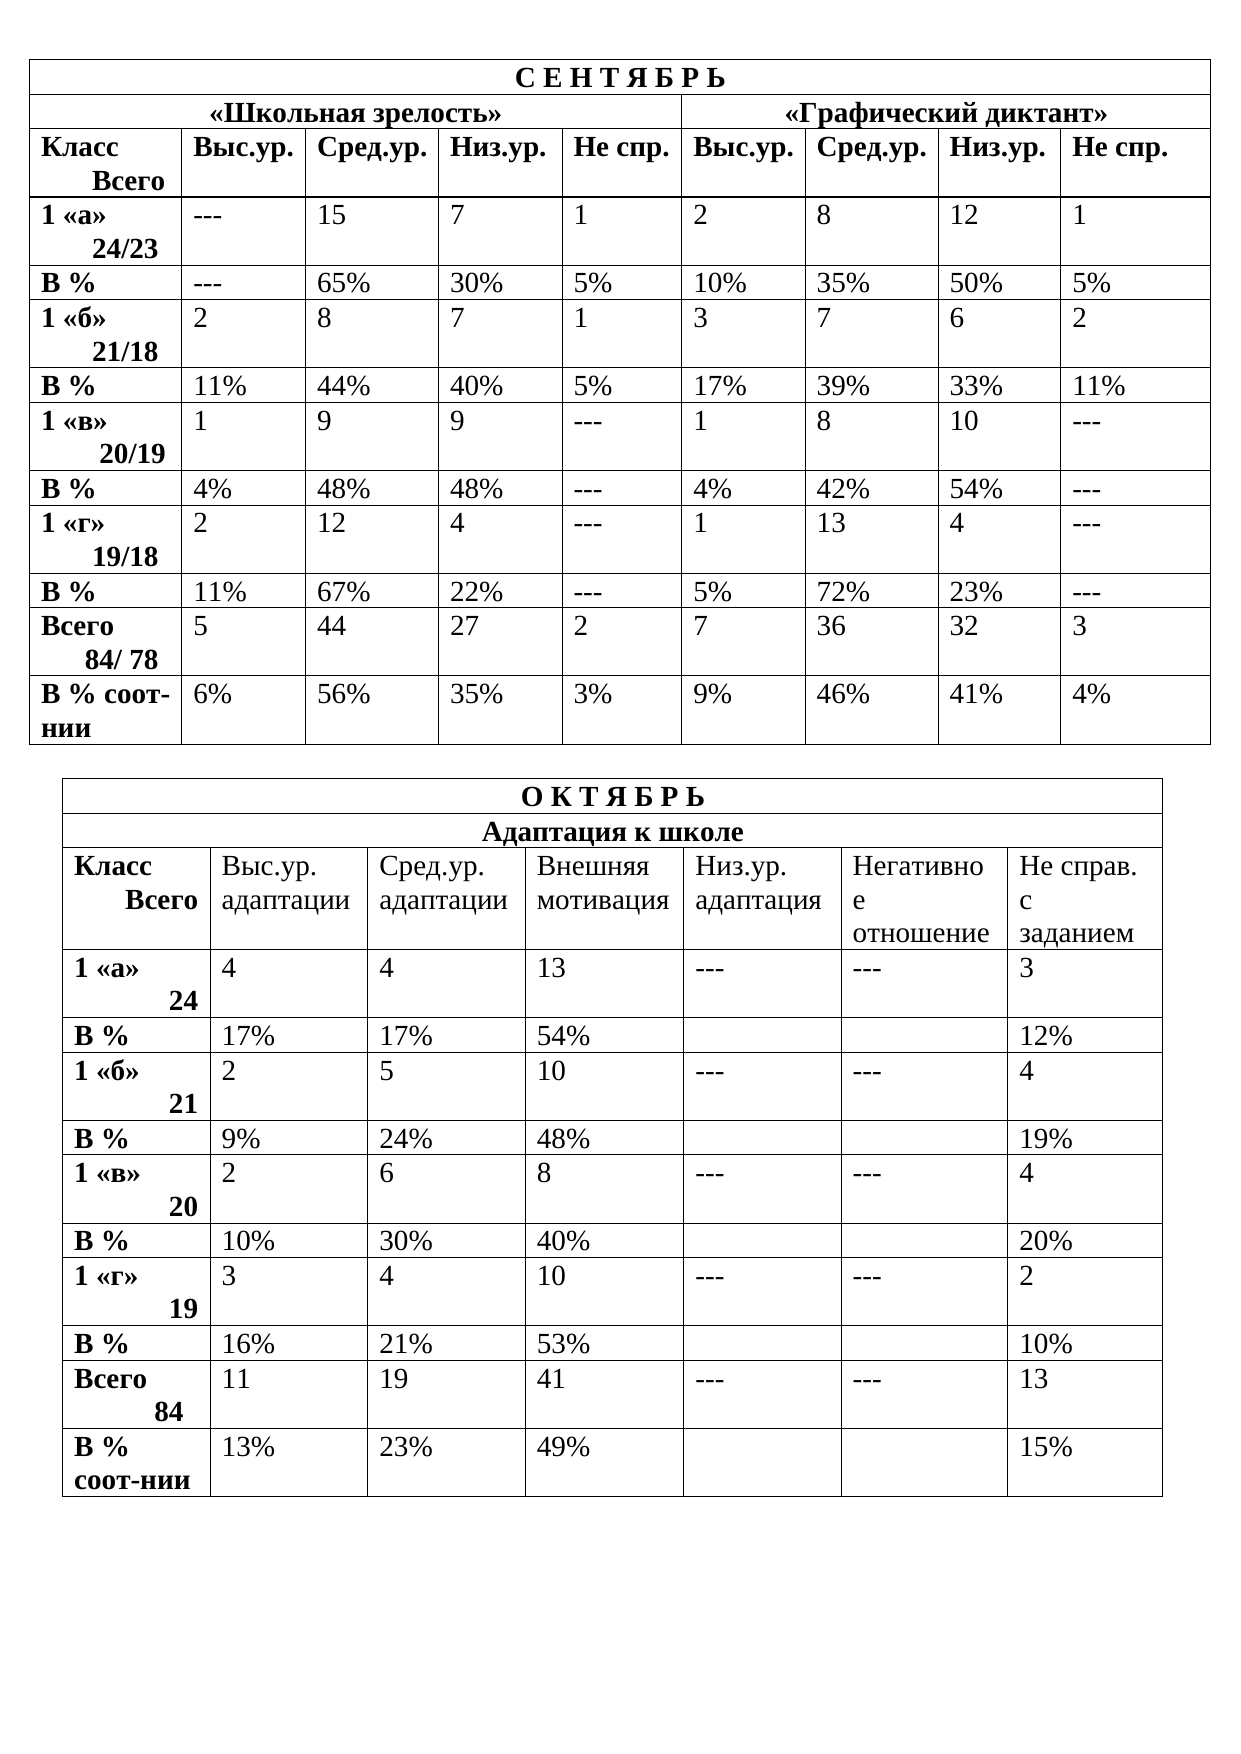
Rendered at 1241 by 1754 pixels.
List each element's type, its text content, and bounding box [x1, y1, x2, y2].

table_cell В % соот-нии [63, 1429, 210, 1496]
table_cell В % [30, 471, 181, 504]
table_cell 1 [682, 403, 805, 470]
table_cell 36 [806, 608, 938, 675]
table_cell 19 [368, 1361, 525, 1428]
table_cell [684, 1018, 841, 1052]
table_cell 49% [526, 1429, 683, 1496]
table_cell Низ.ур. [939, 129, 1060, 196]
table_cell 10 [526, 1258, 683, 1325]
table_cell 5% [563, 266, 681, 299]
table_cell --- [842, 1155, 1007, 1222]
table_cell 19% [1008, 1121, 1162, 1154]
table_cell 65% [306, 266, 438, 299]
table_cell 53% [526, 1326, 683, 1360]
table_cell 10% [211, 1224, 367, 1257]
table_cell 8 [806, 403, 938, 470]
table_cell 44 [306, 608, 438, 675]
table_cell «Школьная зрелость» [30, 95, 681, 128]
table_cell --- [842, 1258, 1007, 1325]
table_cell Всего 84/ 78 [30, 608, 181, 675]
table_cell 17% [211, 1018, 367, 1052]
table_cell Выс.ур. [682, 129, 805, 196]
table_cell --- [563, 471, 681, 504]
table_cell 12 [939, 198, 1060, 264]
table_cell 41 [526, 1361, 683, 1428]
table_cell 2 [211, 1155, 367, 1222]
table_cell Низ.ур. [439, 129, 562, 196]
table_cell 4 [211, 950, 367, 1017]
table_cell 10 [526, 1053, 683, 1120]
table_cell В % [30, 574, 181, 607]
table_cell 13 [1008, 1361, 1162, 1428]
table_cell [842, 1224, 1007, 1257]
table_cell 40% [439, 368, 562, 402]
table_cell 15% [1008, 1429, 1162, 1496]
table_cell --- [842, 1053, 1007, 1120]
table_cell 1 [563, 300, 681, 367]
table_cell 3 [211, 1258, 367, 1325]
table_cell 1 [563, 198, 681, 264]
table_cell 33% [939, 368, 1060, 402]
table_cell --- [182, 198, 305, 264]
table_cell 8 [306, 300, 438, 367]
table_cell 1 «б» 21 [63, 1053, 210, 1120]
table_cell 4% [682, 471, 805, 504]
table_cell 3 [1061, 608, 1210, 675]
table_cell 2 [563, 608, 681, 675]
table_cell Сред.ур. [806, 129, 938, 196]
table_cell 72% [806, 574, 938, 607]
table_cell 4% [1061, 676, 1210, 743]
table_cell [842, 1429, 1007, 1496]
table_cell --- [842, 950, 1007, 1017]
table_cell 12 [306, 506, 438, 573]
table_cell 16% [211, 1326, 367, 1360]
table_cell --- [1061, 471, 1210, 504]
table_cell Адаптация к школе [63, 814, 1162, 847]
table_cell 44% [306, 368, 438, 402]
table_cell [684, 1121, 841, 1154]
table_cell --- [563, 403, 681, 470]
table_cell 1 «г» 19/18 [30, 506, 181, 573]
table_cell 4 [368, 1258, 525, 1325]
table_cell --- [842, 1361, 1007, 1428]
table_cell 7 [439, 300, 562, 367]
table_cell Класс Всего [63, 848, 210, 949]
table_cell 1 «а» 24 [63, 950, 210, 1017]
table_header О К Т Я Б Р Ь [63, 779, 1162, 813]
table_cell 4 [939, 506, 1060, 573]
table_cell [842, 1326, 1007, 1360]
table_cell --- [1061, 574, 1210, 607]
table_cell 5% [682, 574, 805, 607]
table_cell Выс.ур. [182, 129, 305, 196]
table_cell 5 [368, 1053, 525, 1120]
table_cell Класс Всего [30, 129, 181, 196]
table_cell 54% [526, 1018, 683, 1052]
table_cell [684, 1224, 841, 1257]
table_cell 27 [439, 608, 562, 675]
table_cell 1 [682, 506, 805, 573]
table_cell 2 [182, 300, 305, 367]
table_cell 7 [806, 300, 938, 367]
table_cell 4% [182, 471, 305, 504]
table_cell [842, 1121, 1007, 1154]
table_cell --- [684, 950, 841, 1017]
table_cell 46% [806, 676, 938, 743]
table_cell --- [684, 1361, 841, 1428]
table_cell 1 «б» 21/18 [30, 300, 181, 367]
table_cell [684, 1429, 841, 1496]
table_cell 23% [939, 574, 1060, 607]
table_cell В % соот-нии [30, 676, 181, 743]
table_cell 39% [806, 368, 938, 402]
table_cell 11% [182, 368, 305, 402]
table_cell 4 [1008, 1155, 1162, 1222]
table_cell --- [182, 266, 305, 299]
table_cell 1 «а» 24/23 [30, 198, 181, 264]
table_cell 50% [939, 266, 1060, 299]
table_cell --- [1061, 506, 1210, 573]
table_cell «Графический диктант» [682, 95, 1210, 128]
table_cell 1 «г» 19 [63, 1258, 210, 1325]
table_cell --- [563, 506, 681, 573]
table_cell 48% [439, 471, 562, 504]
table_cell --- [684, 1155, 841, 1222]
table_cell 10 [939, 403, 1060, 470]
table_cell 15 [306, 198, 438, 264]
table_cell 1 [182, 403, 305, 470]
table_cell 35% [806, 266, 938, 299]
table_cell 21% [368, 1326, 525, 1360]
table_cell 8 [526, 1155, 683, 1222]
table_cell 67% [306, 574, 438, 607]
table_cell 30% [439, 266, 562, 299]
table_cell [684, 1326, 841, 1360]
table_cell 4 [1008, 1053, 1162, 1120]
table_cell 1 «в» 20 [63, 1155, 210, 1222]
table_cell 48% [306, 471, 438, 504]
table_cell Не спр. [563, 129, 681, 196]
table_cell 6 [939, 300, 1060, 367]
table_cell 54% [939, 471, 1060, 504]
table_cell В % [63, 1018, 210, 1052]
table_cell [842, 1018, 1007, 1052]
table_cell 2 [1008, 1258, 1162, 1325]
table_cell 5% [563, 368, 681, 402]
table_cell 5 [182, 608, 305, 675]
table_cell 1 [1061, 198, 1210, 264]
table_cell 9% [682, 676, 805, 743]
table_cell 17% [682, 368, 805, 402]
table_cell В % [63, 1326, 210, 1360]
table_cell 22% [439, 574, 562, 607]
table_cell 48% [526, 1121, 683, 1154]
table_cell Выс.ур. адаптации [211, 848, 367, 949]
table_cell 10% [1008, 1326, 1162, 1360]
table_cell Низ.ур. адаптация [684, 848, 841, 949]
table_cell Сред.ур. адаптации [368, 848, 525, 949]
table_cell 2 [211, 1053, 367, 1120]
table_cell 23% [368, 1429, 525, 1496]
table_cell 20% [1008, 1224, 1162, 1257]
table_cell Сред.ур. [306, 129, 438, 196]
table_cell 7 [682, 608, 805, 675]
table_cell 4 [368, 950, 525, 1017]
table_cell 11% [1061, 368, 1210, 402]
table_cell --- [684, 1053, 841, 1120]
table_cell 17% [368, 1018, 525, 1052]
table_cell В % [63, 1121, 210, 1154]
table_cell 5% [1061, 266, 1210, 299]
table_cell 42% [806, 471, 938, 504]
table_cell 40% [526, 1224, 683, 1257]
table_cell 1 «в» 20/19 [30, 403, 181, 470]
table_cell 2 [182, 506, 305, 573]
table_cell 2 [1061, 300, 1210, 367]
table_cell 7 [439, 198, 562, 264]
table_cell 13 [526, 950, 683, 1017]
table_cell 32 [939, 608, 1060, 675]
table_cell 13 [806, 506, 938, 573]
table_cell --- [684, 1258, 841, 1325]
table_cell Негативное отношение [842, 848, 1007, 949]
table_cell В % [30, 368, 181, 402]
table_cell 56% [306, 676, 438, 743]
table_cell 30% [368, 1224, 525, 1257]
table_cell 9 [439, 403, 562, 470]
table_cell Всего 84 [63, 1361, 210, 1428]
table_cell 4 [439, 506, 562, 573]
table_cell 9% [211, 1121, 367, 1154]
table_cell 41% [939, 676, 1060, 743]
table_cell 3 [1008, 950, 1162, 1017]
table_cell В % [30, 266, 181, 299]
table_cell 8 [806, 198, 938, 264]
table_cell 13% [211, 1429, 367, 1496]
table_cell 3 [682, 300, 805, 367]
table_header С Е Н Т Я Б Р Ь [30, 60, 1210, 94]
table_cell --- [563, 574, 681, 607]
table_cell 11% [182, 574, 305, 607]
table_cell 35% [439, 676, 562, 743]
table_cell 6 [368, 1155, 525, 1222]
table_cell Не справ. с заданием [1008, 848, 1162, 949]
table_cell 6% [182, 676, 305, 743]
table_cell Не спр. [1061, 129, 1210, 196]
table_cell В % [63, 1224, 210, 1257]
table_cell 2 [682, 198, 805, 264]
table_cell 3% [563, 676, 681, 743]
table_cell 24% [368, 1121, 525, 1154]
table_cell --- [1061, 403, 1210, 470]
table_cell 12% [1008, 1018, 1162, 1052]
table_cell 9 [306, 403, 438, 470]
table_cell 10% [682, 266, 805, 299]
table_cell 11 [211, 1361, 367, 1428]
table_cell Внешняя мотивация [526, 848, 683, 949]
